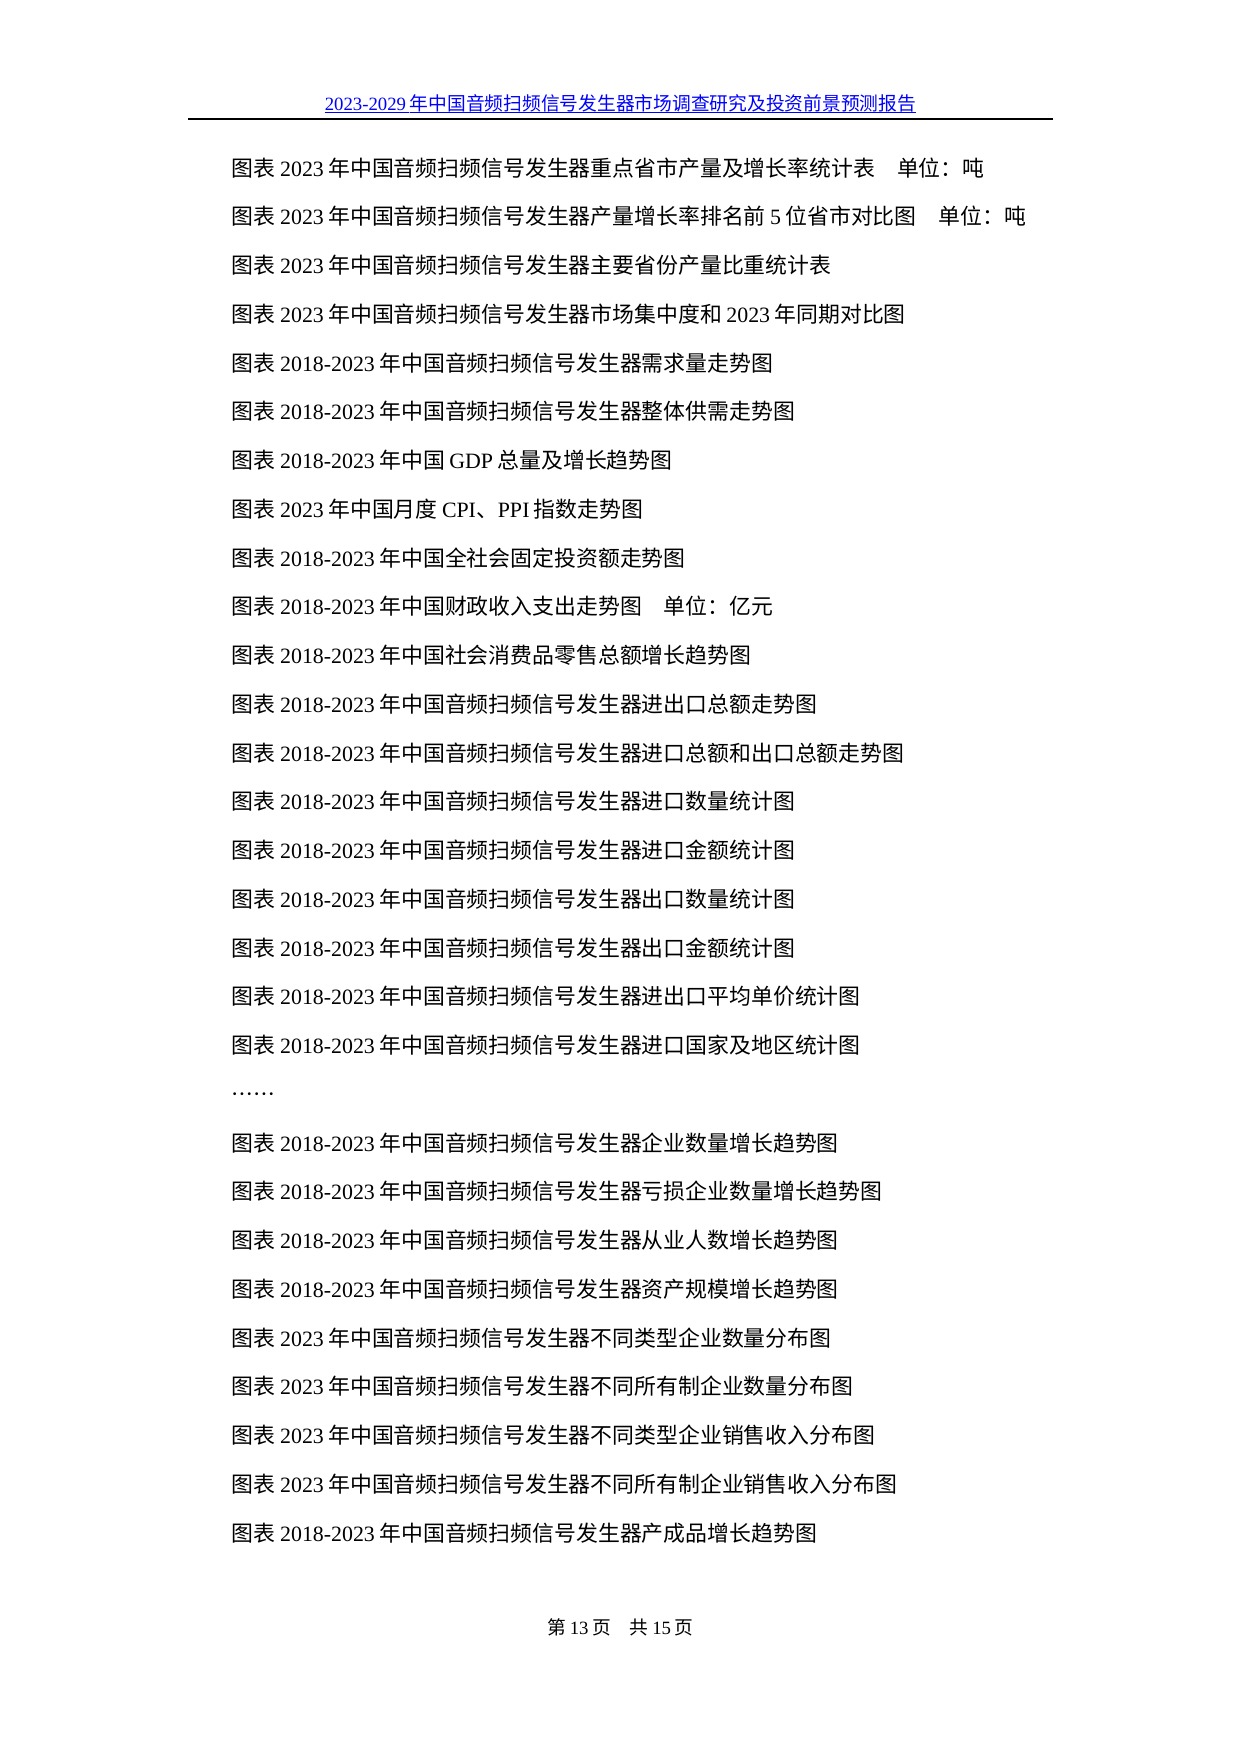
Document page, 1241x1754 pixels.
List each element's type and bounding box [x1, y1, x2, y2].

text [187, 150, 1053, 1548]
